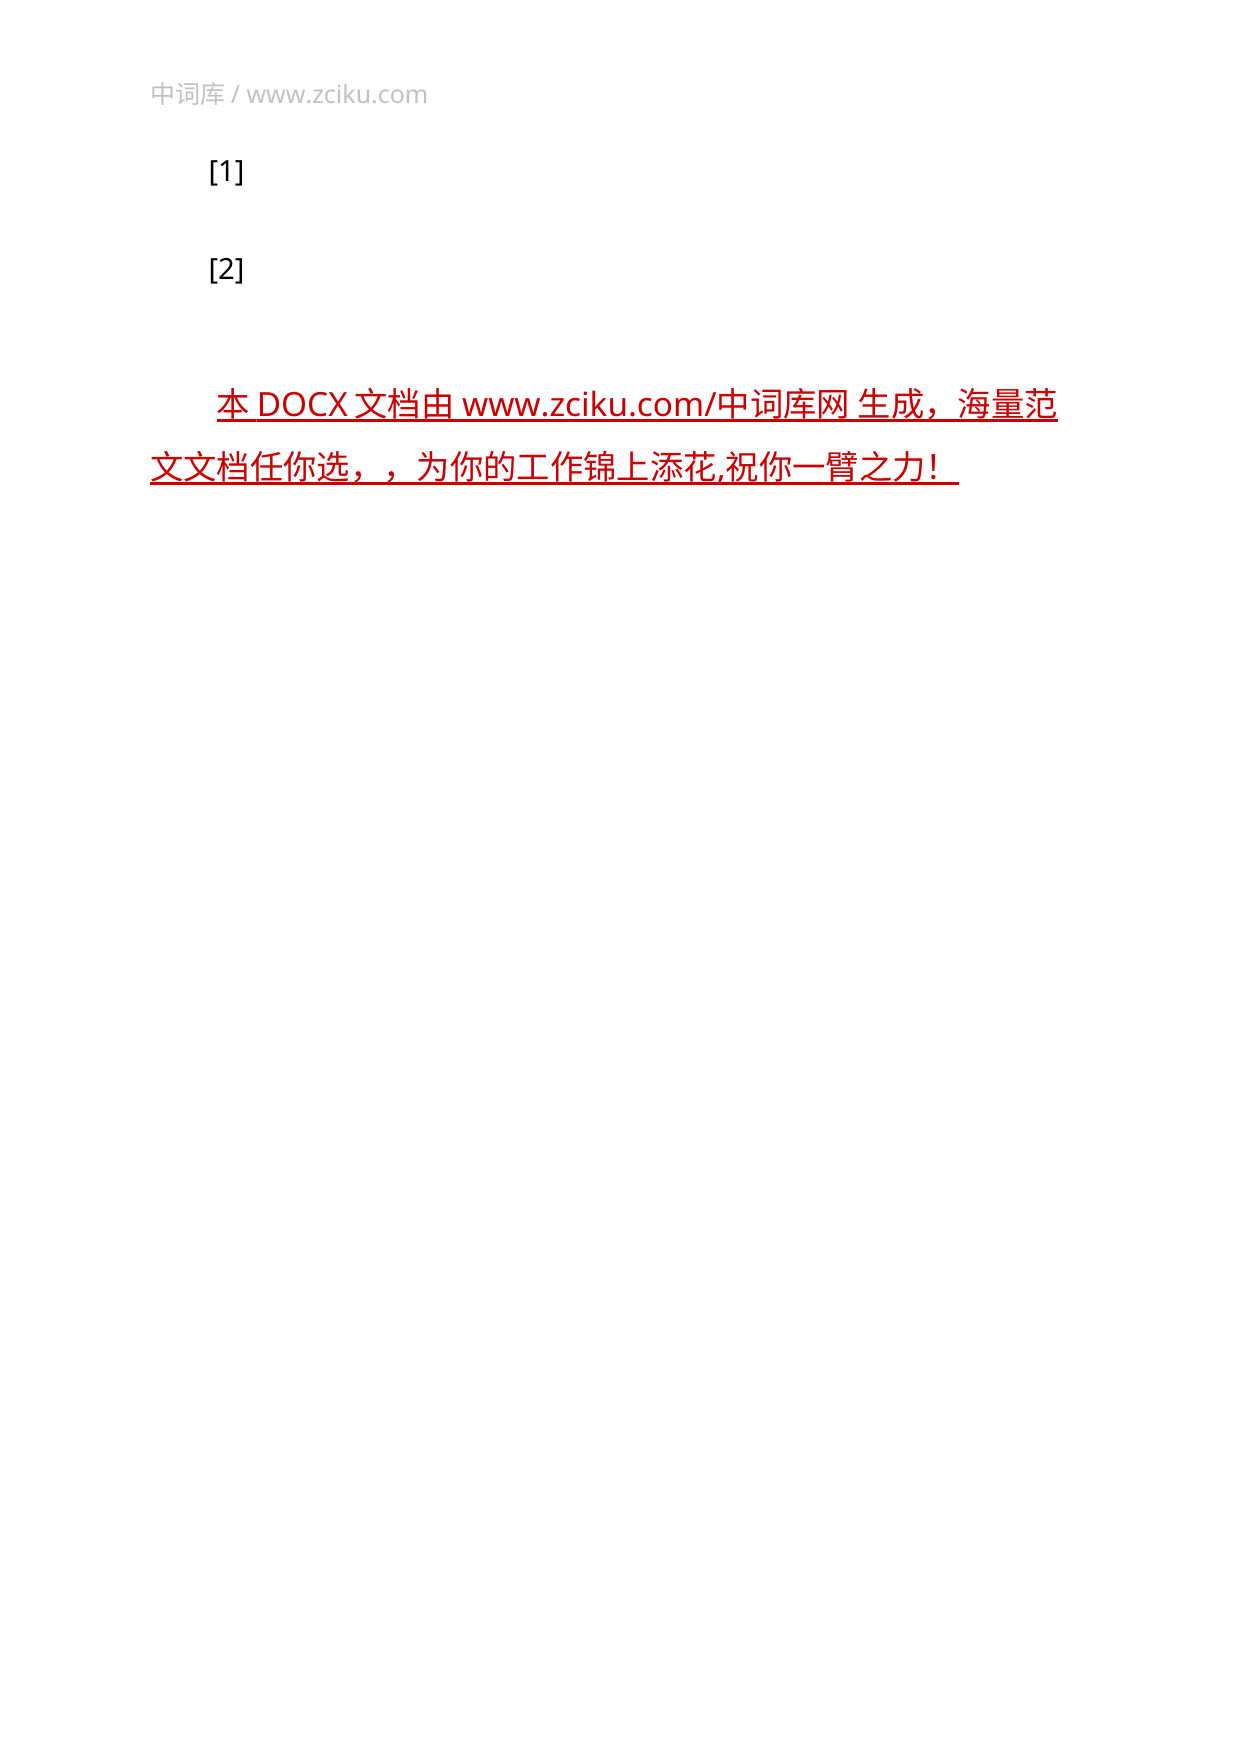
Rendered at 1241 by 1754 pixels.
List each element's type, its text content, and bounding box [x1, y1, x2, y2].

text [1] [150, 150, 1090, 190]
text 本DOCX文档由 www.zciku.com/中词库网 生成，海量范文文档任你选，，为你的工作锦上添花,祝你一臂之力！ [150, 378, 1090, 489]
text [2] [150, 248, 1090, 288]
